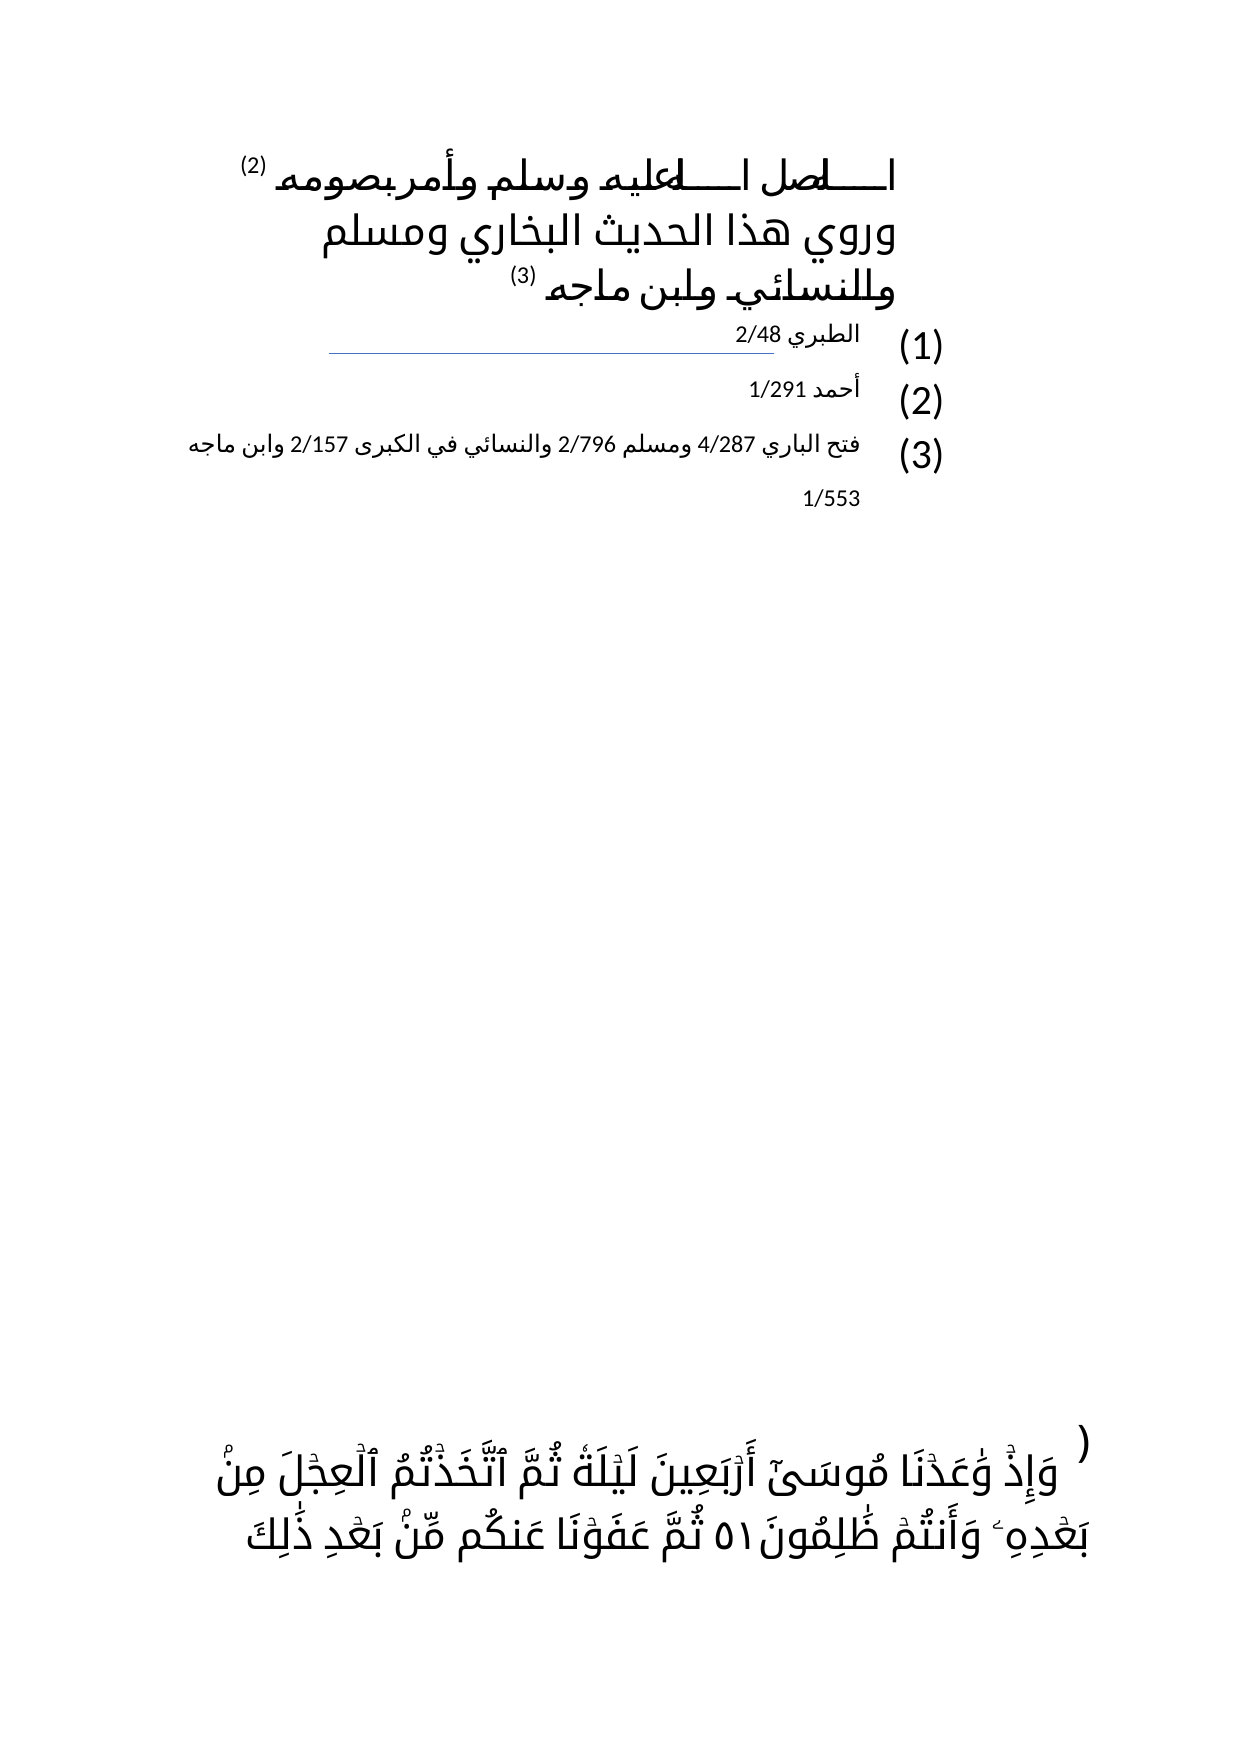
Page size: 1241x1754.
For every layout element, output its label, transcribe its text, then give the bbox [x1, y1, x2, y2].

list الطبري 2/48 [150, 319, 898, 369]
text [150, 1414, 1090, 1560]
list فتح الباري 4/287 ومسلم 2/796 والنسائي في الكبرى 2/157 وابن ماجه 1/553 [150, 428, 898, 534]
list أحمد 1/291 [150, 374, 898, 424]
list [150, 150, 898, 311]
